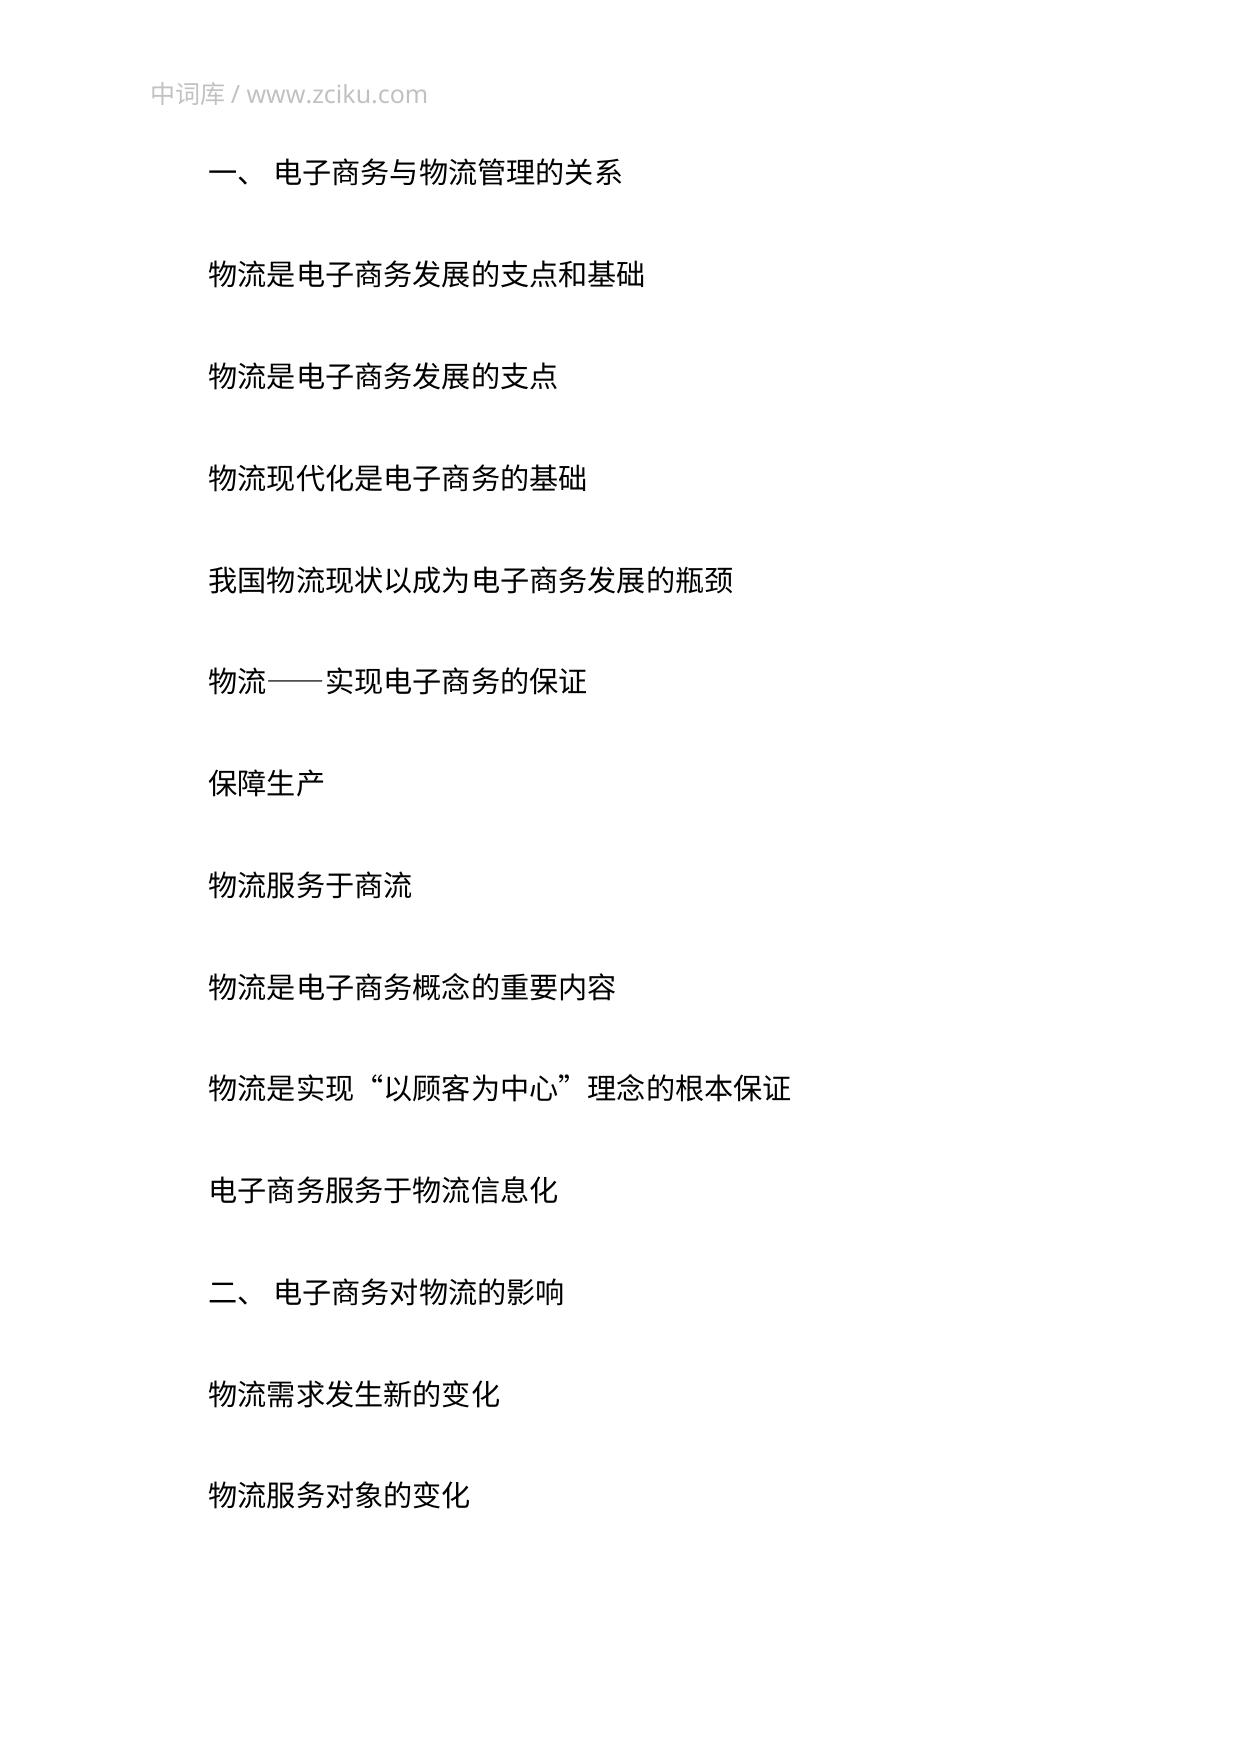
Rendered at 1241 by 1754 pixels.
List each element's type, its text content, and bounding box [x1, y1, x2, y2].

text 物流是电子商务发展的支点和基础 [150, 252, 1090, 294]
text 物流服务于商流 [150, 862, 1090, 905]
text 物流现代化是电子商务的基础 [150, 455, 1090, 498]
text 物流是电子商务发展的支点 [150, 353, 1090, 396]
text 保障生产 [150, 761, 1090, 803]
text 电子商务服务于物流信息化 [150, 1168, 1090, 1210]
text 一、 电子商务与物流管理的关系 [150, 150, 1090, 192]
text 我国物流现状以成为电子商务发展的瓶颈 [150, 557, 1090, 599]
text 物流——实现电子商务的保证 [150, 659, 1090, 701]
text 物流是电子商务概念的重要内容 [150, 964, 1090, 1006]
text 物流需求发生新的变化 [150, 1371, 1090, 1413]
text 物流服务对象的变化 [150, 1473, 1090, 1515]
text 物流是实现“以顾客为中心”理念的根本保证 [150, 1066, 1090, 1108]
text 二、 电子商务对物流的影响 [150, 1269, 1090, 1312]
